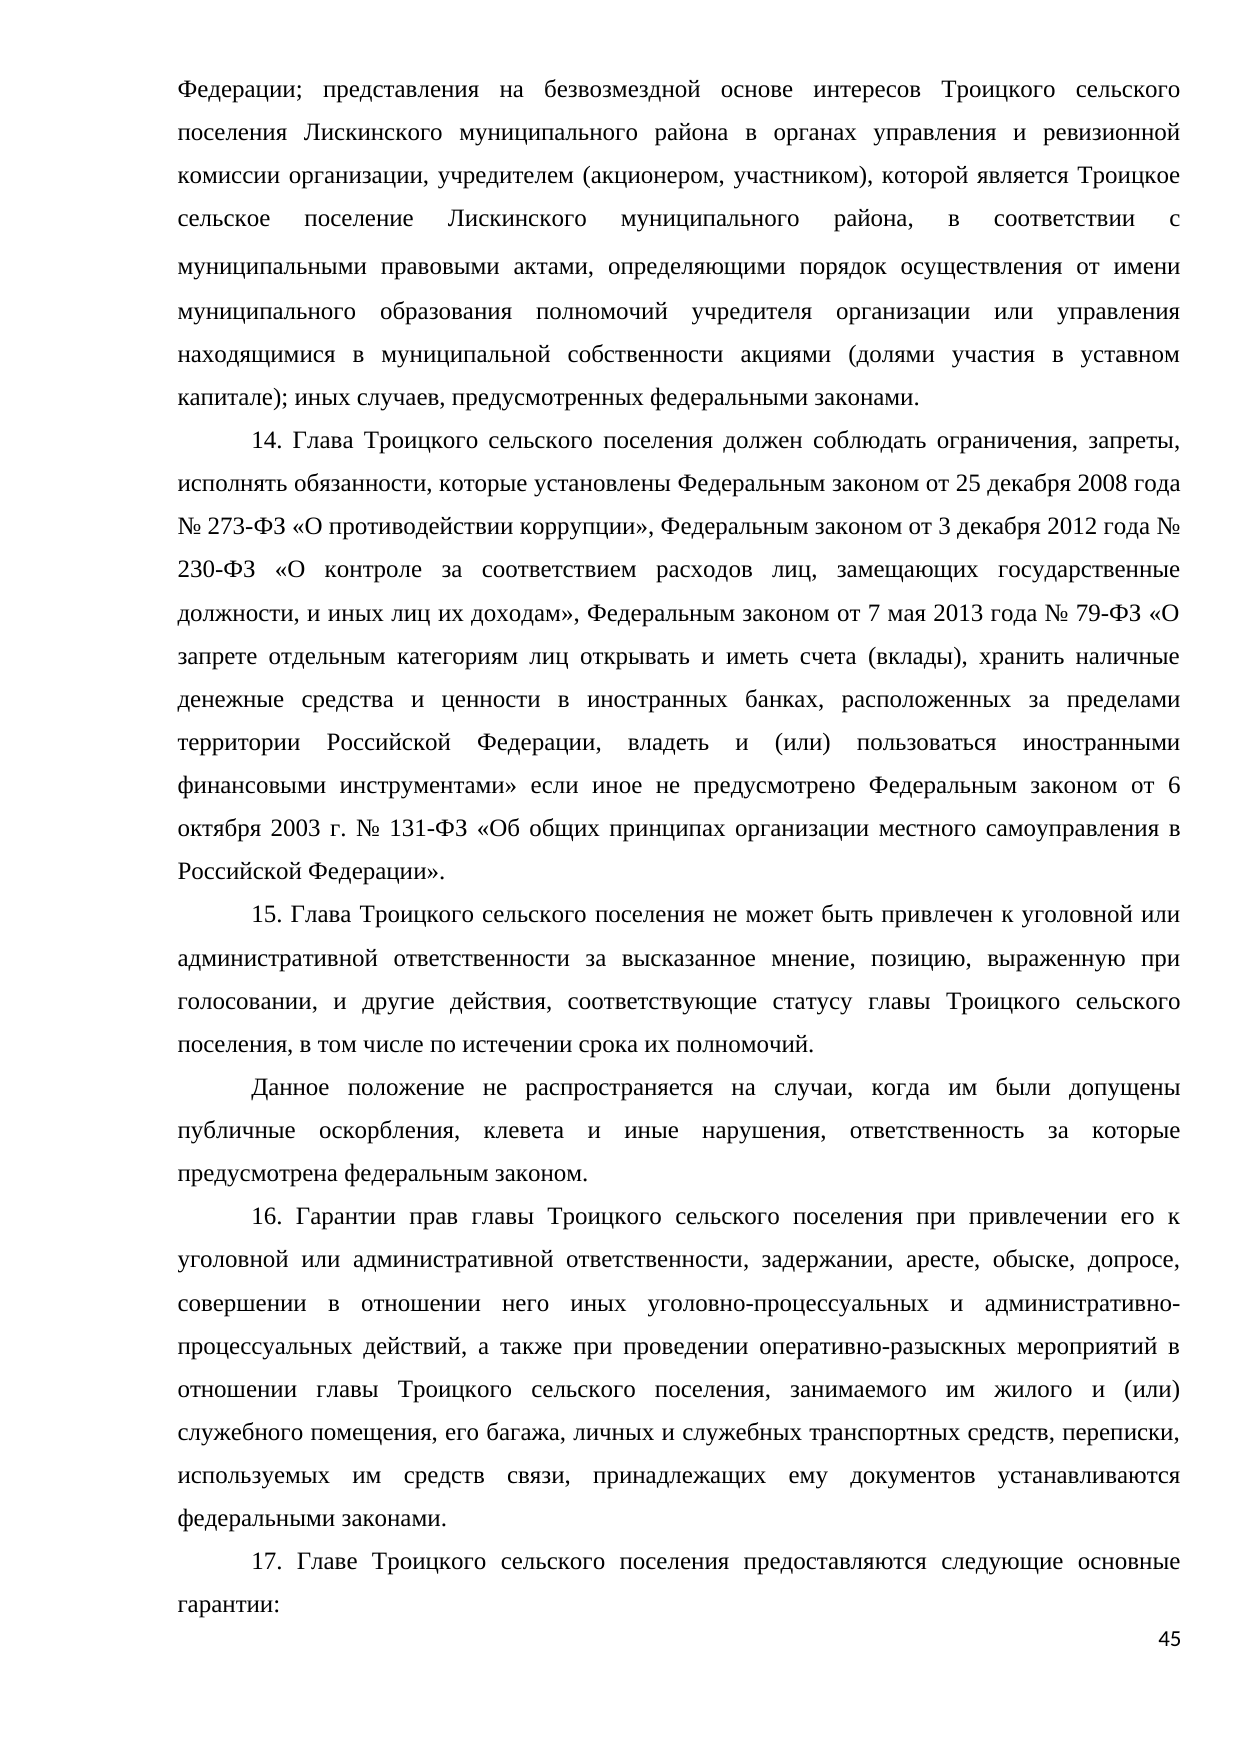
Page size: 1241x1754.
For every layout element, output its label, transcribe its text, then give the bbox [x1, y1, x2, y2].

text Данное положение не распространяется на случаи, когда им были допущены публичные оскорбления, клевета и иные нарушения, ответственность за которые предусмотрена федеральным законом. [177, 1072, 1181, 1187]
text 14. Глава Троицкого сельского поселения должен соблюдать ограничения, запреты, исполнять обязанности, которые установлены Федеральным законом от 25 декабря 2008 года № 273-ФЗ «О противодействии коррупции», Федеральным законом от 3 декабря 2012 года № 230-ФЗ «О контроле за соответствием расходов лиц, замещающих государственные должности, и иных лиц их доходам», Федеральным законом от 7 мая 2013 года № 79-ФЗ «О запрете отдельным категориям лиц открывать и иметь счета (вклады), хранить наличные денежные средства и ценности в иностранных банках, расположенных за пределами территории Российской Федерации, владеть и (или) пользоваться иностранными финансовыми инструментами» если иное не предусмотрено Федеральным законом от 6 октября 2003 г. № 131-ФЗ «Об общих принципах организации местного самоуправления в Российской Федерации». [177, 425, 1181, 885]
text 17. Главе Троицкого сельского поселения предоставляются следующие основные гарантии: [177, 1546, 1181, 1618]
text 15. Глава Троицкого сельского поселения не может быть привлечен к уголовной или административной ответственности за высказанное мнение, позицию, выраженную при голосовании, и другие действия, соответствующие статусу главы Троицкого сельского поселения, в том числе по истечении срока их полномочий. [177, 899, 1181, 1058]
text 16. Гарантии прав главы Троицкого сельского поселения при привлечении его к уголовной или административной ответственности, задержании, аресте, обыске, допросе, совершении в отношении него иных уголовно-процессуальных и административно-процессуальных действий, а также при проведении оперативно-разыскных мероприятий в отношении главы Троицкого сельского поселения, занимаемого им жилого и (или) служебного помещения, его багажа, личных и служебных транспортных средств, переписки, используемых им средств связи, принадлежащих ему документов устанавливаются федеральными законами. [177, 1201, 1181, 1532]
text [177, 74, 1181, 411]
